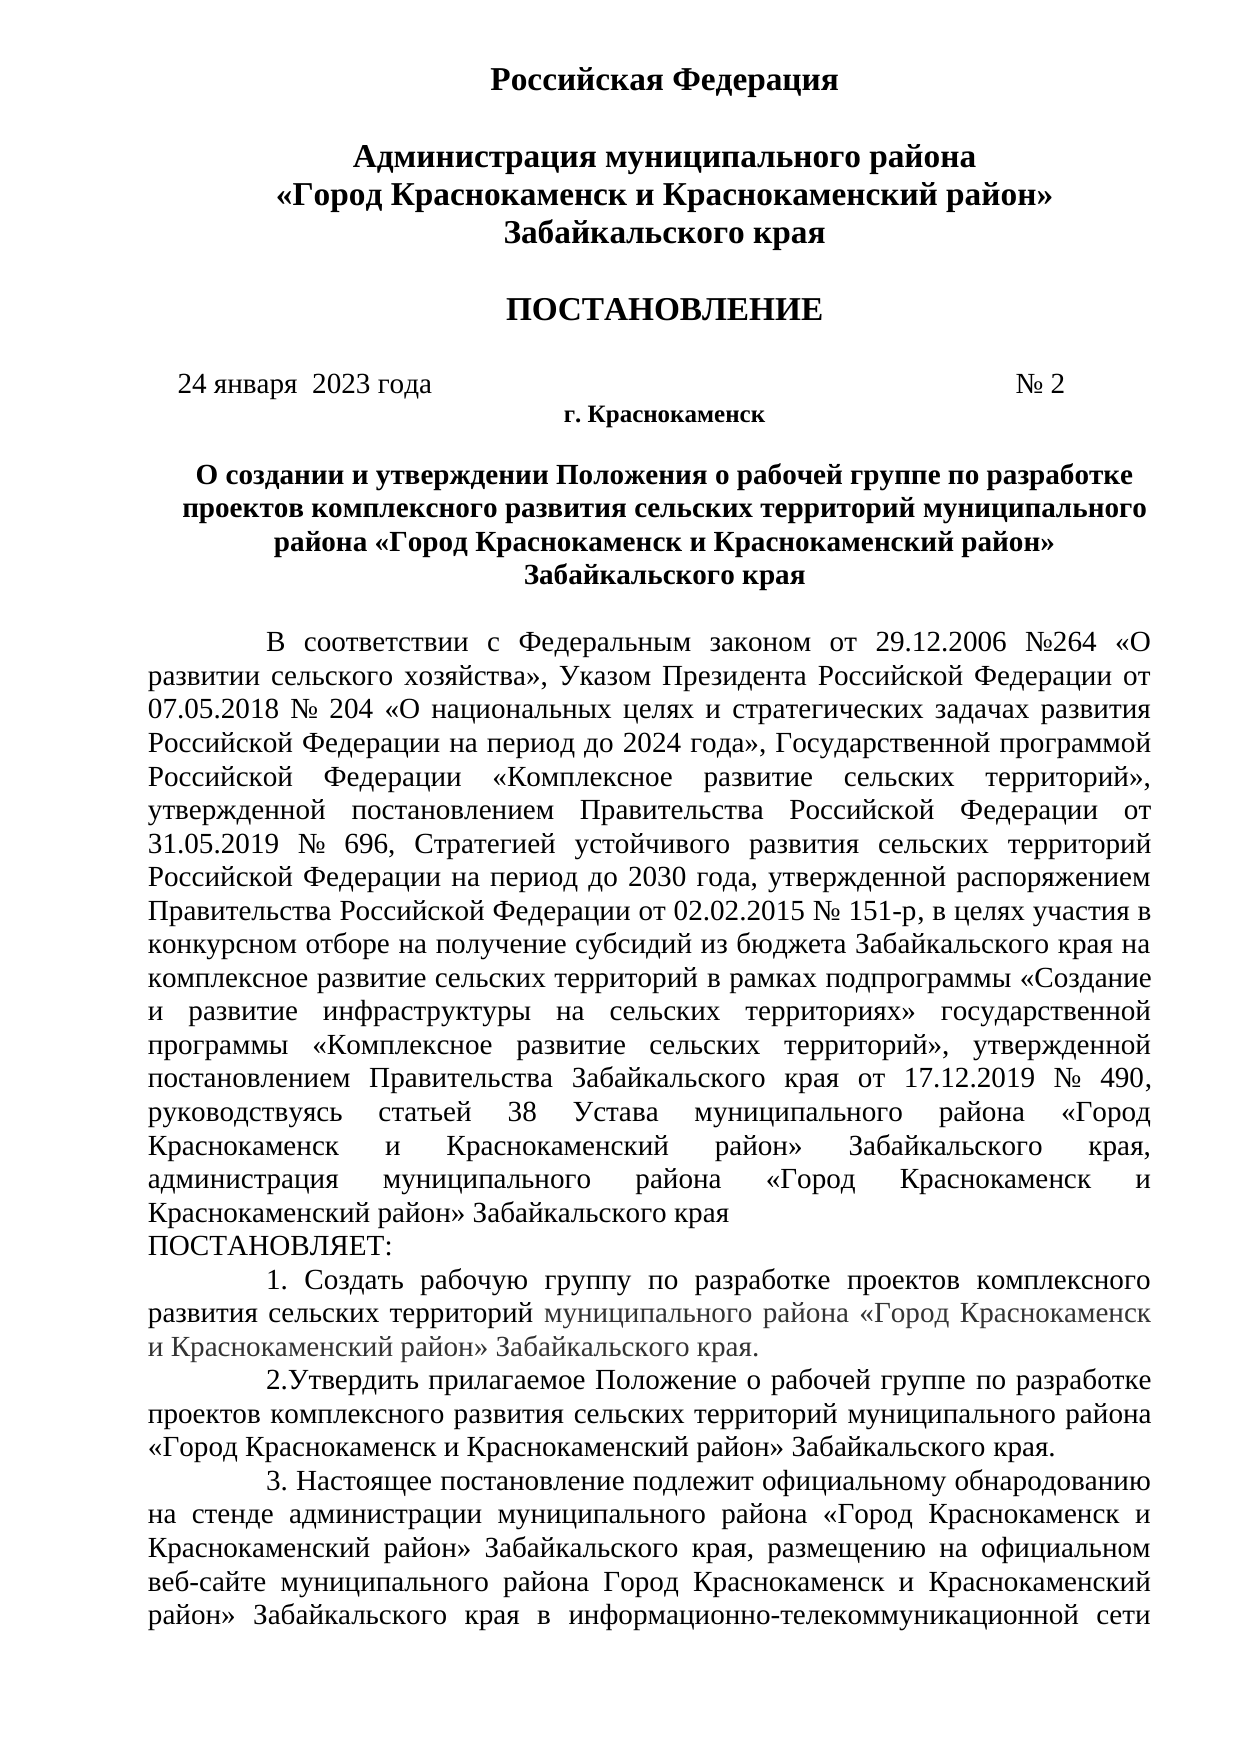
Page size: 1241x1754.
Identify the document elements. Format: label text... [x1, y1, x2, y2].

text Забайкальского края [177, 212, 1152, 251]
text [148, 1463, 1152, 1631]
text 1. Создать рабочую группу по разработке проектов комплексного развития сельских территорий муниципального района «Город Краснокаменск и Краснокаменский район» Забайкальского края. [148, 1262, 1152, 1362]
text О создании и утверждении Положения о рабочей группе по разработке проектов комплексного развития сельских территорий муниципального района «Город Краснокаменск и Краснокаменский район» Забайкальского края [177, 457, 1152, 591]
text ПОСТАНОВЛЯЕТ: [148, 1228, 1152, 1262]
text 2.Утвердить прилагаемое Положение о рабочей группе по разработке проектов комплексного развития сельских территорий муниципального района «Город Краснокаменск и Краснокаменский район» Забайкальского края. [148, 1362, 1152, 1463]
text г. Краснокаменск [177, 399, 1152, 428]
text «Город Краснокаменск и Краснокаменский район» [177, 174, 1152, 212]
text В соответствии с Федеральным законом от 29.12.2006 №264 «О развитии сельского хозяйства», Указом Президента Российской Федерации от 07.05.2018 № 204 «О национальных целях и стратегических задачах развития Российской Федерации на период до 2024 года», Государственной программой Российской Федерации «Комплексное развитие сельских территорий», утвержденной постановлением Правительства Российской Федерации от 31.05.2019 № 696, Стратегией устойчивого развития сельских территорий Российской Федерации на период до 2030 года, утвержденной распоряжением Правительства Российской Федерации от 02.02.2015 № 151-р, в целях участия в конкурсном отборе на получение субсидий из бюджета Забайкальского края на комплексное развитие сельских территорий в рамках подпрограммы «Создание и развитие инфраструктуры на сельских территориях» государственной программы «Комплексное развитие сельских территорий», утвержденной постановлением Правительства Забайкальского края от 17.12.2019 № 490, руководствуясь статьей 38 Устава муниципального района «Город Краснокаменск и Краснокаменский район» Забайкальского края, администрация муниципального района «Город Краснокаменск и Краснокаменский район» Забайкальского края [148, 624, 1152, 1228]
text Российская Федерация [177, 59, 1152, 97]
text 24 января 2023 года № 2 [177, 366, 1152, 399]
text Администрация муниципального района [177, 136, 1152, 174]
text ПОСТАНОВЛЕНИЕ [177, 289, 1152, 327]
